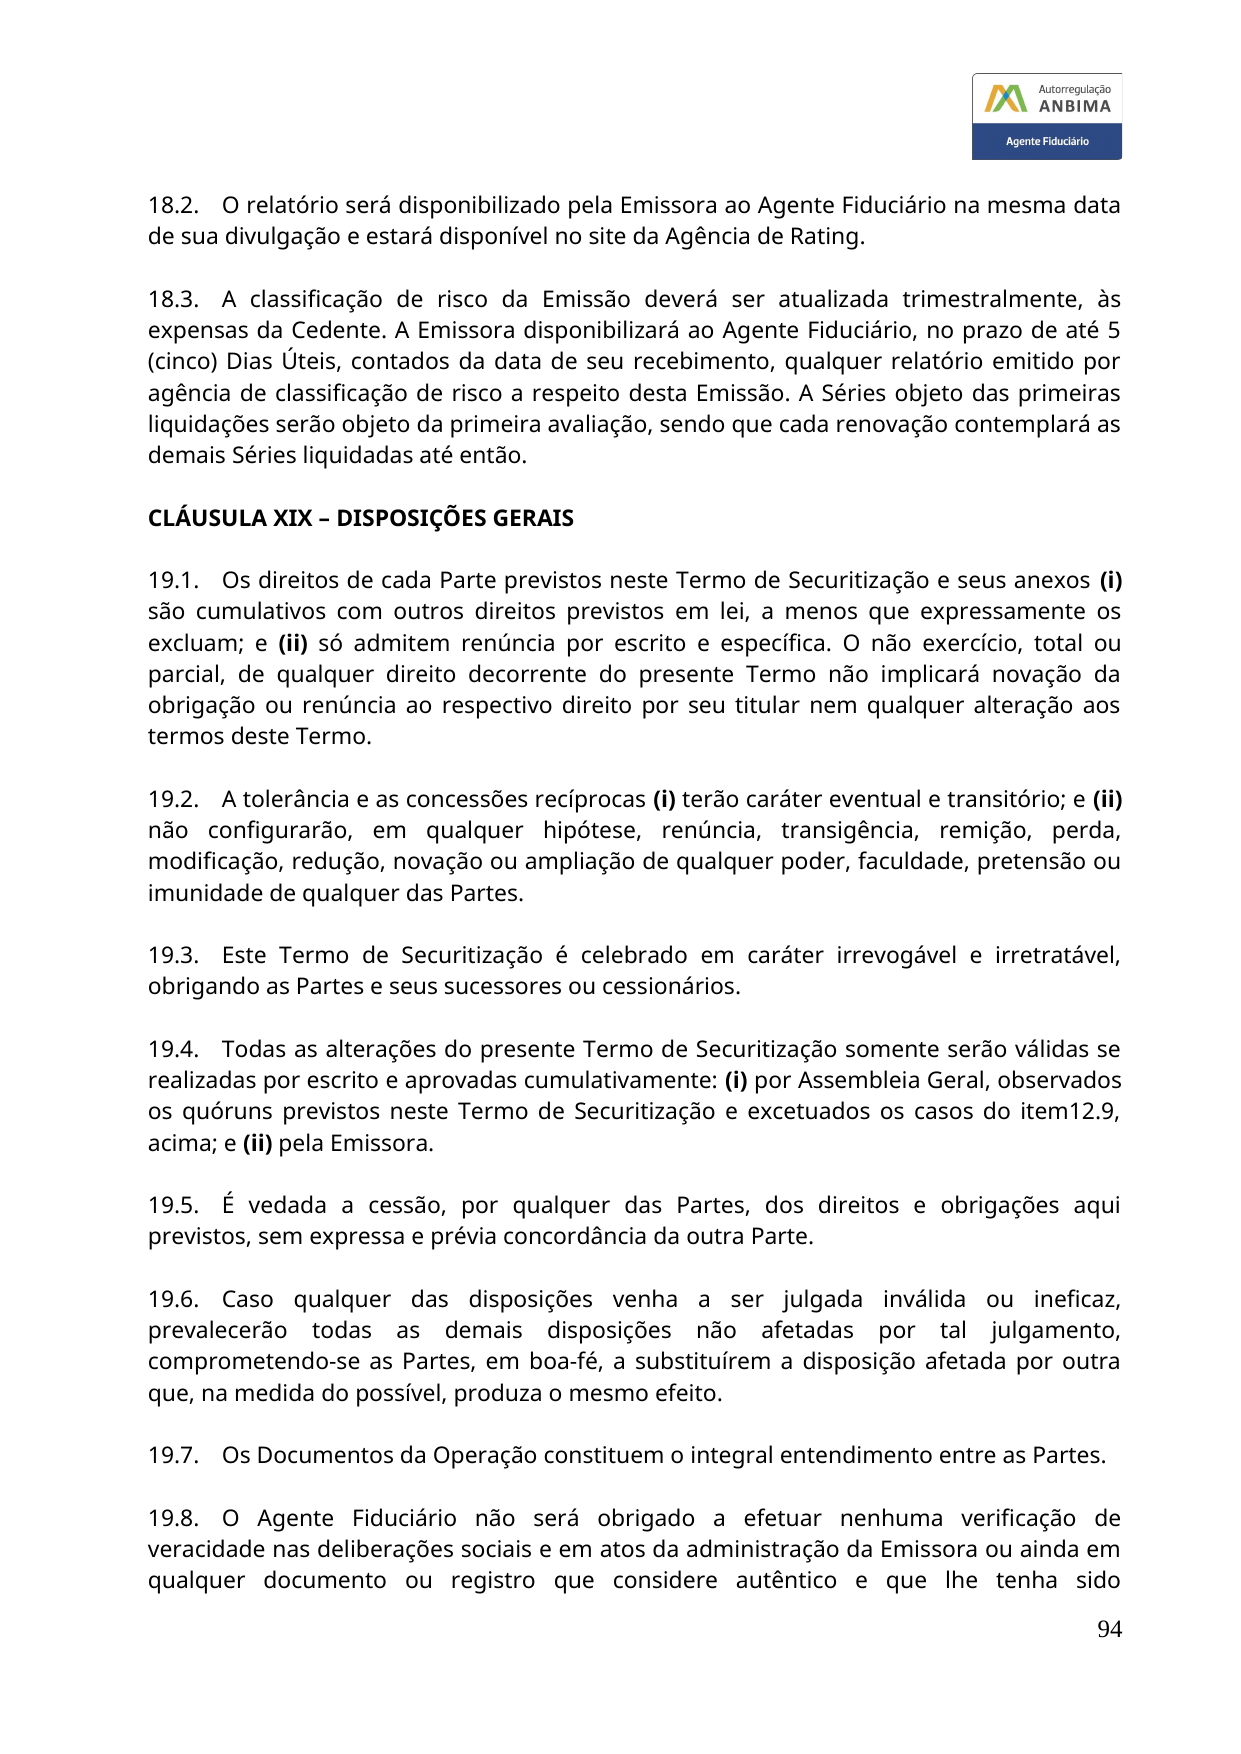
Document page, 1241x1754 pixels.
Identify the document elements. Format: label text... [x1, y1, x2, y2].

list Todas as alterações do presente Termo de Securitização somente serão válidas se realizadas por escrito e aprovadas cumulativamente: (i) por Assembleia Geral, observados os quóruns previstos neste Termo de Securitização e excetuados os casos do item12.9, acima; e (ii) pela Emissora. [148, 1032, 1122, 1157]
list Caso qualquer das disposições venha a ser julgada inválida ou ineficaz, prevalecerão todas as demais disposições não afetadas por tal julgamento, comprometendo-se as Partes, em boa-fé, a substituírem a disposição afetada por outra que, na medida do possível, produza o mesmo efeito. [148, 1282, 1122, 1407]
list Este Termo de Securitização é celebrado em caráter irrevogável e irretratável, obrigando as Partes e seus sucessores ou cessionários. [148, 938, 1122, 1001]
picture [972, 73, 1123, 160]
subtitle CLÁUSULA XIX – DISPOSIÇÕES GERAIS [148, 501, 1122, 532]
list Os direitos de cada Parte previstos neste Termo de Securitização e seus anexos (i) são cumulativos com outros direitos previstos em lei, a menos que expressamente os excluam; e (ii) só admitem renúncia por escrito e específica. O não exercício, total ou parcial, de qualquer direito decorrente do presente Termo não implicará novação da obrigação ou renúncia ao respectivo direito por seu titular nem qualquer alteração aos termos deste Termo. [148, 563, 1122, 751]
list Os Documentos da Operação constituem o integral entendimento entre as Partes. [148, 1438, 1122, 1470]
text 18.3. A classificação de risco da Emissão deverá ser atualizada trimestralmente, às expensas da Cedente. A Emissora disponibilizará ao Agente Fiduciário, no prazo de até 5 (cinco) Dias Úteis, contados da data de seu recebimento, qualquer relatório emitido por agência de classificação de risco a respeito desta Emissão. A Séries objeto das primeiras liquidações serão objeto da primeira avaliação, sendo que cada renovação contemplará as demais Séries liquidadas até então. [148, 282, 1122, 470]
list A tolerância e as concessões recíprocas (i) terão caráter eventual e transitório; e (ii) não configurarão, em qualquer hipótese, renúncia, transigência, remição, perda, modificação, redução, novação ou ampliação de qualquer poder, faculdade, pretensão ou imunidade de qualquer das Partes. [148, 782, 1122, 907]
text 18.2. O relatório será disponibilizado pela Emissora ao Agente Fiduciário na mesma data de sua divulgação e estará disponível no site da Agência de Rating. [148, 188, 1122, 251]
list É vedada a cessão, por qualquer das Partes, dos direitos e obrigações aqui previstos, sem expressa e prévia concordância da outra Parte. [148, 1188, 1122, 1251]
